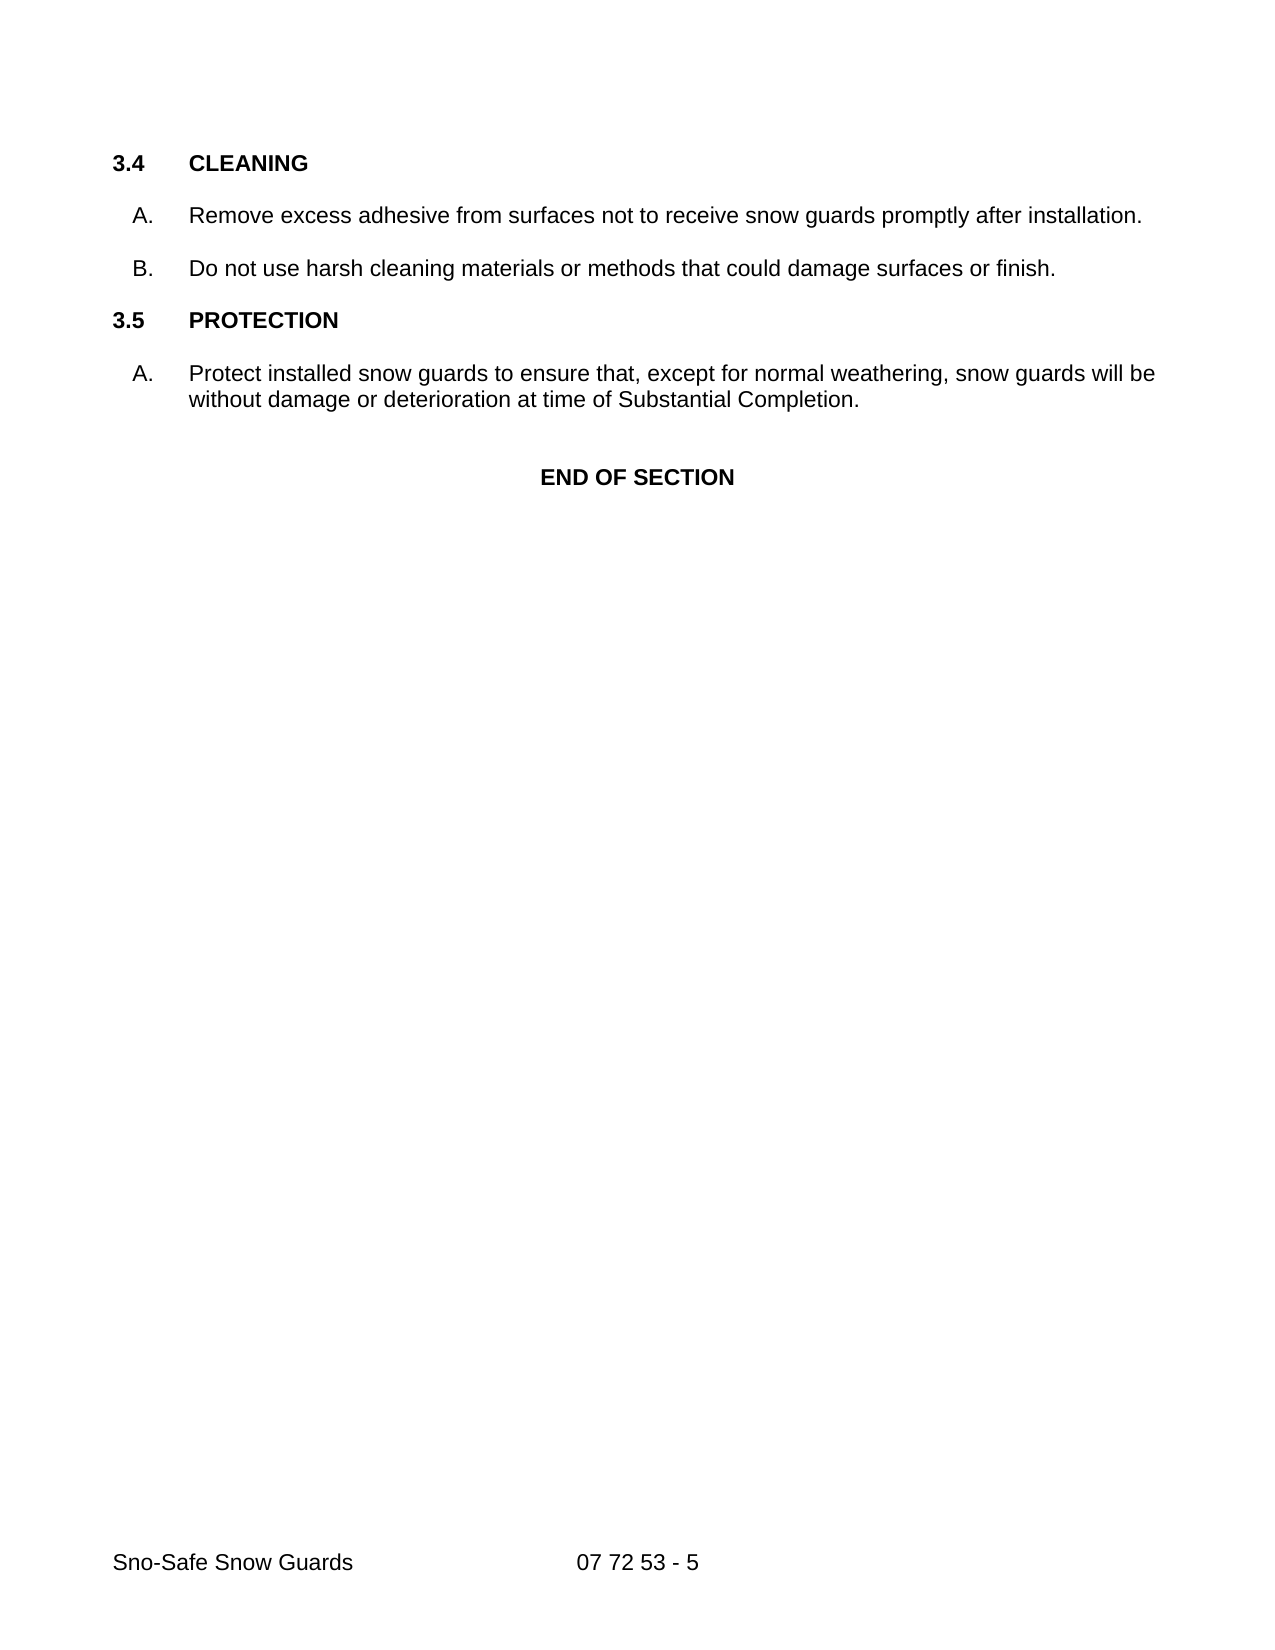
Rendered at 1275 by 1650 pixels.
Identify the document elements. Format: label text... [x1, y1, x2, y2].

text END OF SECTION [112, 464, 1162, 491]
subtitle PROTECTION [112, 307, 1162, 333]
subtitle Remove excess adhesive from surfaces not to receive snow guards promptly after installation. [132, 202, 1162, 229]
subtitle Do not use harsh cleaning materials or methods that could damage surfaces or finish. [132, 255, 1162, 281]
subtitle CLEANING [112, 150, 1162, 176]
subtitle Protect installed snow guards to ensure that, except for normal weathering, snow guards will be without damage or deterioration at time of Substantial Completion. [132, 359, 1162, 412]
